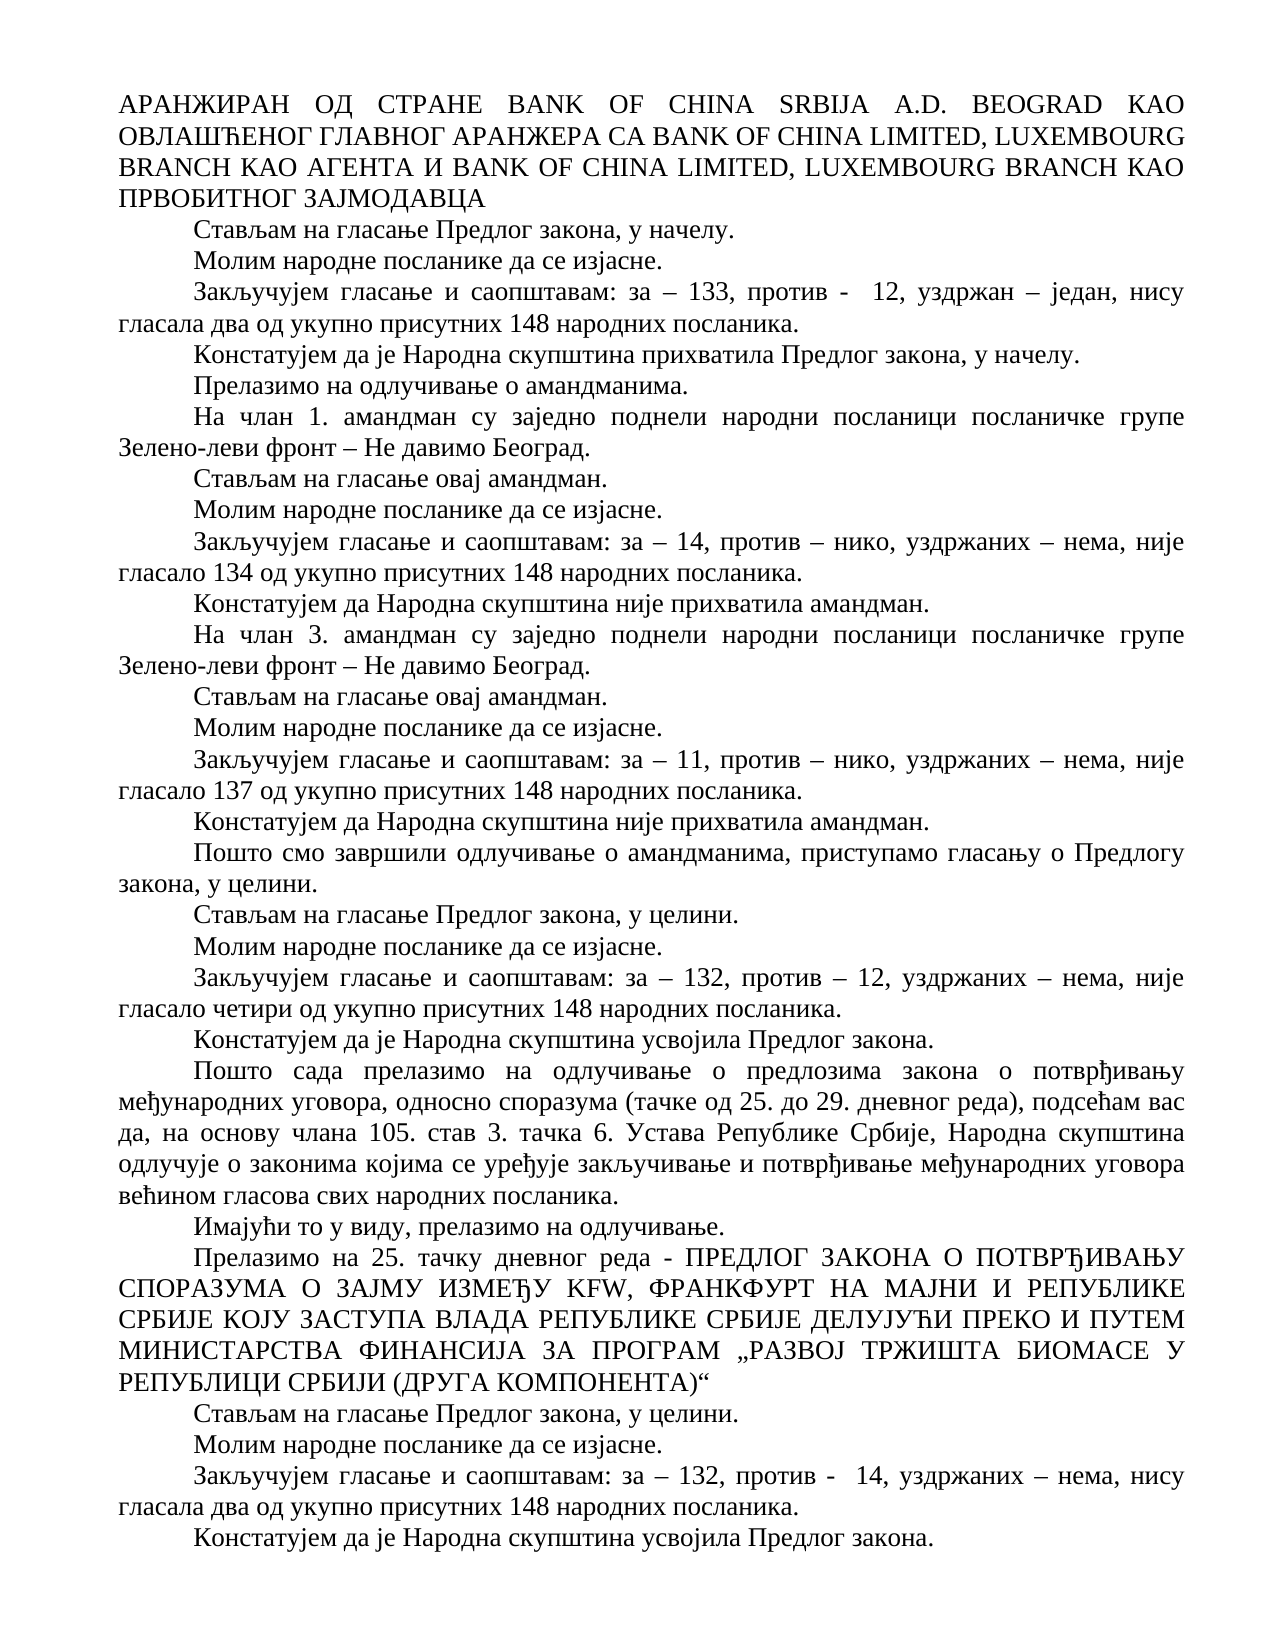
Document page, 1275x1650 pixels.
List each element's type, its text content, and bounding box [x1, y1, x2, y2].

text Молим народне посланике да се изјасне. [118, 244, 1186, 276]
text Закључујем гласање и саопштавам: за – 14, против – нико, уздржаних – нема, није гласало 134 од укупно присутних 148 народних посланика. [118, 525, 1186, 587]
text Констатујем да је Народна скупштина прихватила Предлог закона, у начелу. [118, 338, 1186, 369]
text Имајући то у виду, прелазимо на одлучивање. [118, 1210, 1186, 1241]
text Констатујем да Народна скупштина није прихватила амандман. [118, 805, 1186, 836]
text Стављам на гласање Предлог закона, у начелу. [118, 213, 1186, 244]
text На члан 1. амандман су заједно поднели народни посланици посланичке групе Зелено-леви фронт – Не давимо Београд. [118, 400, 1186, 462]
text Молим народне посланике да се изјасне. [118, 493, 1186, 525]
text Констатујем да Народна скупштина није прихватила амандман. [118, 587, 1186, 618]
text Молим народне посланике да се изјасне. [118, 1428, 1186, 1459]
text Пошто сада прелазимо на одлучивање о предлозима закона о потврђивању међународних уговора, односно споразума (тачке од 25. до 29. дневног реда), подсећам вас да, на основу члана 105. став 3. тачка 6. Устава Републике Србије, Народна скупштина одлучује о законима којима се уређује закључивање и потврђивање међународних уговора већином гласова свих народних посланика. [118, 1054, 1186, 1210]
text На члан 3. амандман су заједно поднели народни посланици посланичке групе Зелено-леви фронт – Не давимо Београд. [118, 618, 1186, 680]
text Прелазимо на одлучивање о амандманима. [118, 369, 1186, 400]
text Пошто смо завршили одлучивање о амандманима, приступамо гласању о Предлогу закона, у целини. [118, 836, 1186, 898]
text Молим народне посланике да се изјасне. [118, 929, 1186, 961]
text Стављам на гласање овај амандман. [118, 462, 1186, 493]
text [118, 89, 1186, 213]
text Констатујем да је Народна скупштина усвојила Предлог закона. [118, 1023, 1186, 1054]
text Закључујем гласање и саопштавам: за – 132, против - 14, уздржаних – нема, нису гласала два од укупно присутних 148 народних посланика. [118, 1459, 1186, 1521]
text Констатујем да је Народна скупштина усвојила Предлог закона. [118, 1521, 1186, 1552]
text Стављам на гласање Предлог закона, у целини. [118, 898, 1186, 929]
text Закључујем гласање и саопштавам: за – 11, против – нико, уздржаних – нема, није гласало 137 од укупно присутних 148 народних посланика. [118, 743, 1186, 805]
text Прелазимо на 25. тачку дневног реда - ПРЕДЛОГ ЗАКОНА О ПОТВРЂИВАЊУ СПОРАЗУМА О ЗАЈМУ ИЗМЕЂУ KFW, ФРАНКФУРТ НА МАЈНИ И РЕПУБЛИКЕ СРБИЈЕ КОЈУ ЗАСТУПА ВЛАДА РЕПУБЛИКЕ СРБИЈЕ ДЕЛУЈУЋИ ПРЕКО И ПУТЕМ МИНИСТАРСТВА ФИНАНСИЈА ЗА ПРОГРАМ „РАЗВОЈ ТРЖИШТА БИОМАСЕ У РЕПУБЛИЦИ СРБИЈИ (ДРУГА КОМПОНЕНТА)“ [118, 1241, 1186, 1397]
text Молим народне посланике да се изјасне. [118, 712, 1186, 743]
text Стављам на гласање Предлог закона, у целини. [118, 1397, 1186, 1428]
text Закључујем гласање и саопштавам: за – 132, против – 12, уздржаних – нема, није гласало четири од укупно присутних 148 народних посланика. [118, 961, 1186, 1023]
text Закључујем гласање и саопштавам: за – 133, против - 12, уздржан – један, нису гласала два од укупно присутних 148 народних посланика. [118, 276, 1186, 338]
text Стављам на гласање овај амандман. [118, 680, 1186, 712]
